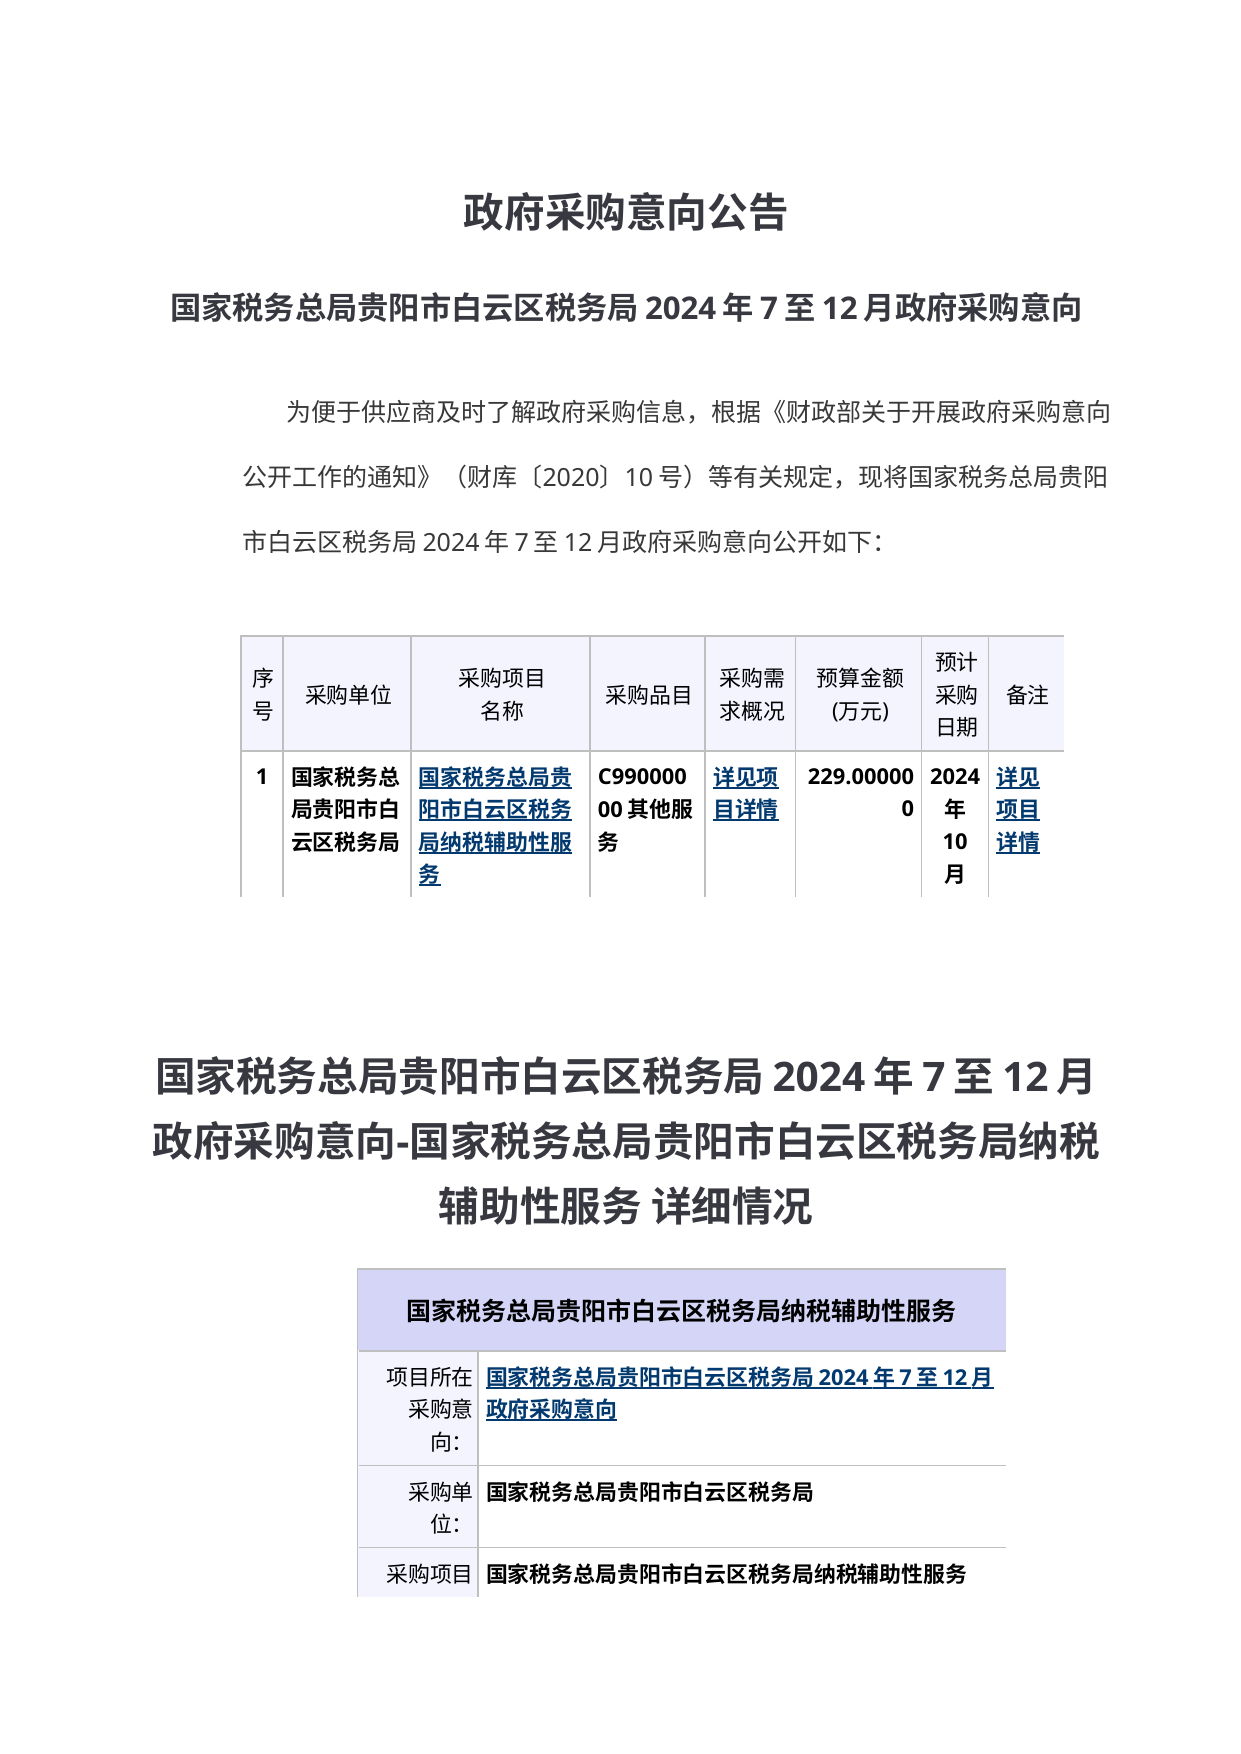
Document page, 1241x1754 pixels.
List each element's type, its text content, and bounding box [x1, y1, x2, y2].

table_header 采购需求概况 [706, 637, 795, 750]
table_cell 详见项目详情 [706, 752, 795, 897]
table_header 采购品目 [591, 637, 704, 750]
table_header 采购单位 [284, 637, 410, 750]
table_cell 国家税务总局贵阳市白云区税务局纳税辅助性服务 [412, 752, 589, 897]
table_cell 项目所在采购意向： [358, 1351, 477, 1465]
table_cell 国家税务总局贵阳市白云区税务局 [284, 752, 410, 897]
table_cell C99000000其他服务 [591, 752, 704, 897]
subtitle 国家税务总局贵阳市白云区税务局2024年7至12月政府采购意向-国家税务总局贵阳市白云区税务局纳税辅助性服务 详细情况 [141, 1042, 1111, 1237]
subtitle 国家税务总局贵阳市白云区税务局2024年7至12月政府采购意向 [141, 273, 1111, 338]
table_header 序号 [242, 637, 282, 750]
table_cell 229.000000 [796, 752, 921, 897]
table_cell 1 [242, 752, 282, 897]
table_cell 采购单位： [358, 1466, 477, 1547]
text 为便于供应商及时了解政府采购信息，根据《财政部关于开展政府采购意向公开工作的通知》（财库〔2020〕10号）等有关规定，现将国家税务总局贵阳市白云区税务局2024年7至12月政府采购意向公开如下： [242, 378, 1111, 573]
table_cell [479, 1548, 1006, 1597]
table_header 国家税务总局贵阳市白云区税务局纳税辅助性服务 [358, 1270, 1006, 1350]
table_cell 2024年10月 [922, 752, 988, 897]
table_cell 详见项目详情 [989, 752, 1064, 897]
table_header 预计 采购日期 [922, 637, 988, 750]
table_cell 采购项目名称： [358, 1548, 477, 1597]
table_cell 国家税务总局贵阳市白云区税务局 [479, 1466, 1006, 1547]
table_cell 国家税务总局贵阳市白云区税务局2024年7至12月政府采购意向 [479, 1352, 1006, 1465]
table_header 预算金额 (万元) [796, 637, 921, 750]
subtitle 政府采购意向公告 [141, 177, 1111, 242]
table_header 备注 [989, 637, 1064, 750]
table_header 采购项目 名称 [412, 637, 589, 750]
